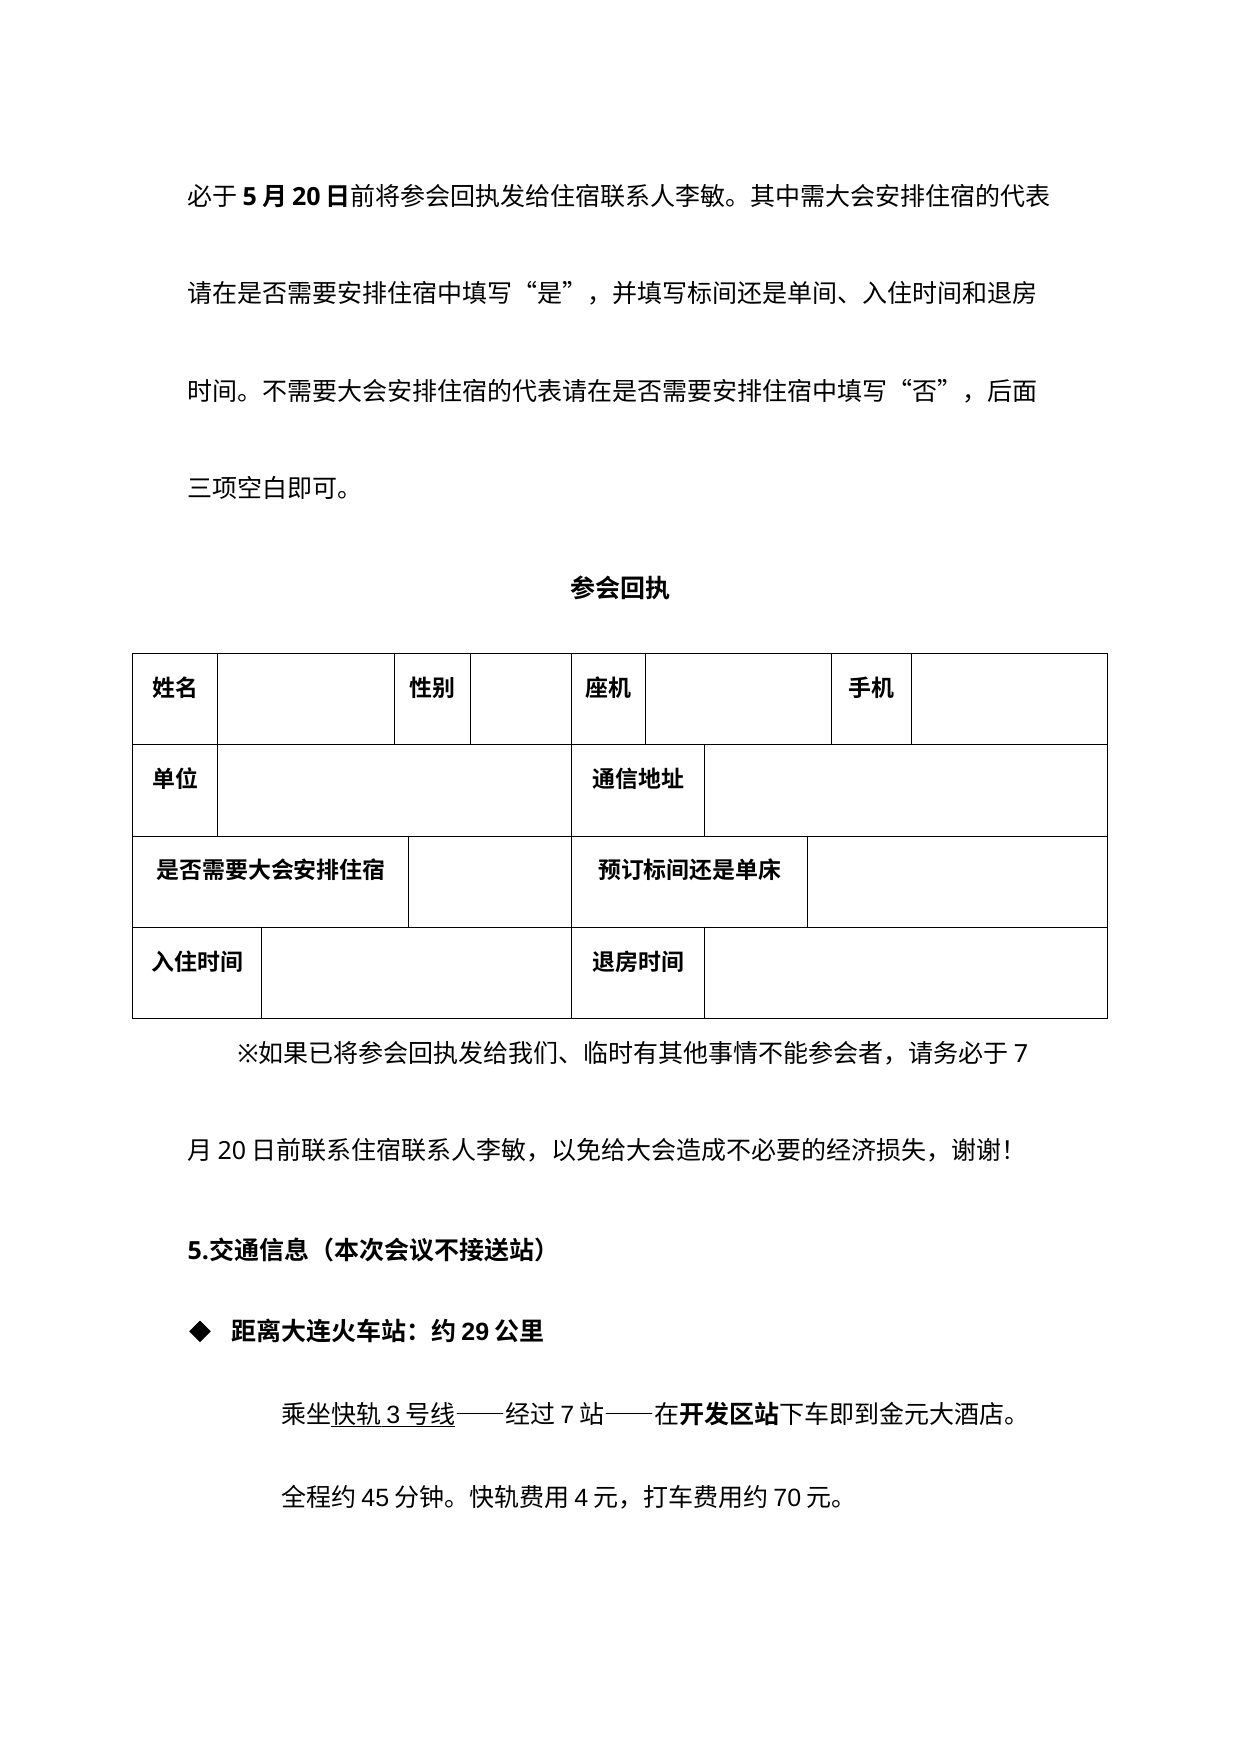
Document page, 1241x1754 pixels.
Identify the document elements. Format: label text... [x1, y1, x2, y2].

table_cell [409, 837, 571, 927]
table_cell [808, 837, 1107, 927]
table_cell [218, 745, 571, 836]
table_cell 预订标间还是单床 [572, 837, 807, 927]
text 乘坐快轨3号线——经过7站——在开发区站下车即到金元大酒店。 [231, 1380, 1053, 1445]
table_cell 通信地址 [572, 745, 704, 836]
table_cell 入住时间 [133, 928, 261, 1018]
text ※如果已将参会回执发给我们、临时有其他事情不能参会者，请务必于联系住宿联系人李敏，以免给大会造成不必要的经济损失，谢谢！ [187, 1019, 1053, 1181]
table_cell 退房时间 [572, 928, 704, 1018]
table_cell 单位 [133, 745, 217, 836]
table_cell [705, 928, 1107, 1018]
table_header [471, 654, 571, 744]
table_cell [705, 745, 1107, 836]
table_header 手机 [832, 654, 911, 744]
table_header 性别 [395, 654, 470, 744]
table_header 姓名 [133, 654, 217, 744]
table_cell 是否需要大会安排住宿 [133, 837, 408, 927]
text 5.交通信息（本次会议不接送站） [187, 1216, 1053, 1281]
table_header 座机 [572, 654, 645, 744]
text 参会回执 [187, 554, 1053, 619]
table_header [912, 654, 1107, 744]
text 全程约45分钟。快轨费用4元，打车费用约70元。 [231, 1463, 1053, 1528]
table_header [218, 654, 394, 744]
table_cell [262, 928, 571, 1018]
table_header [646, 654, 831, 744]
list 距离大连火车站：约 [187, 1297, 1053, 1362]
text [187, 162, 1053, 519]
